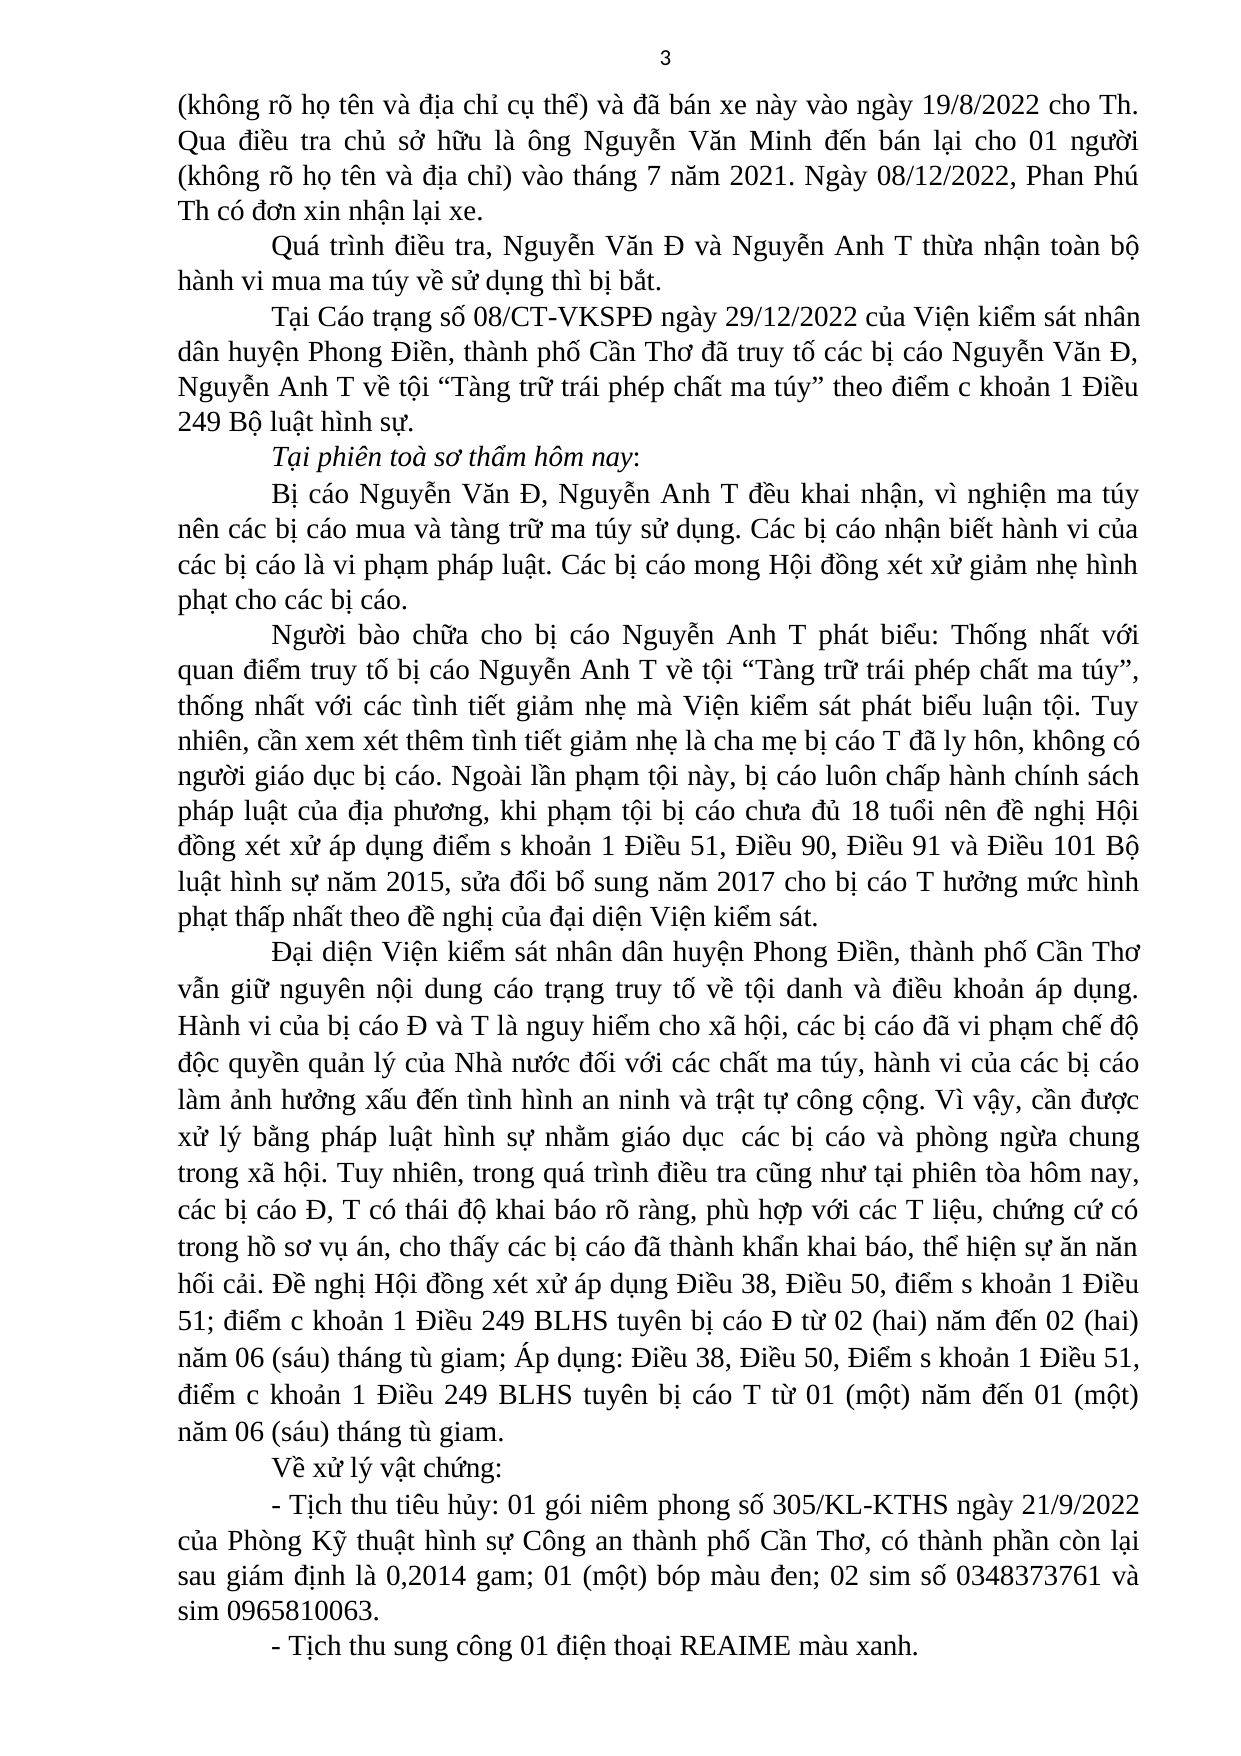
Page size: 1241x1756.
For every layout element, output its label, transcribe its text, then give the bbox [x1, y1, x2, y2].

text Đại diện Viện kiểm sát nhân dân huyện Phong Điền, thành phố Cần Thơ vẫn giữ nguyên nội dung cáo trạng truy tố về tội danh và điều khoản áp dụng. Hành vi của bị cáo Đ và T là nguy hiểm cho xã hội, các bị cáo đã vi phạm chế độ độc quyền quản lý của Nhà nước đối với các chất ma túy, hành vi của các bị cáo làm ảnh hưởng xấu đến tình hình an ninh và trật tự công cộng. Vì vậy, cần được xử lý bằng pháp luật hình sự nhằm giáo dục các bị cáo và phòng ngừa chung trong xã hội. Tuy nhiên, trong quá trình điều tra cũng như tại phiên tòa hôm nay, các bị cáo Đ, T có thái độ khai báo rõ ràng, phù hợp với các T liệu, chứng cứ có trong hồ sơ vụ án, cho thấy các bị cáo đã thành khẩn khai báo, thể hiện sự ăn năn hối cải. Đề nghị Hội đồng xét xử áp dụng Điều 38, Điều 50, điểm s khoản 1 Điều 51; điểm c khoản 1 Điều 249 BLHS tuyên bị cáo Đ từ 02 (hai) năm đến 02 (hai) năm 06 (sáu) tháng tù giam; Áp dụng: Điều 38, Điều 50, Điểm s khoản 1 Điều 51, điểm c khoản 1 Điều 249 BLHS tuyên bị cáo T từ 01 (một) năm đến 01 (một) năm 06 (sáu) tháng tù giam. [177, 934, 1141, 1447]
text (không rõ họ tên và địa chỉ cụ thể) và đã bán xe này vào ngày 19/8/2022 cho Th. Qua điều tra chủ sở hữu là ông Nguyễn Văn Minh đến bán lại cho 01 người (không rõ họ tên và địa chỉ) vào tháng 7 năm 2021. Ngày 08/12/2022, Phan Phú Th có đơn xin nhận lại xe. [177, 87, 1141, 227]
text Người bào chữa cho bị cáo Nguyễn Anh T phát biểu: Thống nhất với quan điểm truy tố bị cáo Nguyễn Anh T về tội “Tàng trữ trái phép chất ma túy”, thống nhất với các tình tiết giảm nhẹ mà Viện kiểm sát phát biểu luận tội. Tuy nhiên, cần xem xét thêm tình tiết giảm nhẹ là cha mẹ bị cáo T đã ly hôn, không có người giáo dục bị cáo. Ngoài lần phạm tội này, bị cáo luôn chấp hành chính sách pháp luật của địa phương, khi phạm tội bị cáo chưa đủ 18 tuổi nên đề nghị Hội đồng xét xử áp dụng điểm s khoản 1 Điều 51, Điều 90, Điều 91 và Điều 101 Bộ luật hình sự năm 2015, sửa đổi bổ sung năm 2017 cho bị cáo T hưởng mức hình phạt thấp nhất theo đề nghị của đại diện Viện kiểm sát. [177, 617, 1141, 932]
text Quá trình điều tra, Nguyễn Văn Đ và Nguyễn Anh T thừa nhận toàn bộ hành vi mua ma túy về sử dụng thì bị bắt. [177, 228, 1140, 297]
list Tịch thu sung công 01 điện thoại REAIME màu xanh. [271, 1628, 1184, 1662]
text Tại phiên toà sơ thẩm hôm nay: [271, 439, 1184, 473]
list Tịch thu tiêu hủy: 01 gói niêm phong số 305/KL-KTHS ngày 21/9/2022 của Phòng Kỹ thuật hình sự Công an thành phố Cần Thơ, có thành phần còn lại sau giám định là 0,2014 gam; 01 (một) bóp màu đen; 02 sim số 0348373761 và sim 0965810063. [177, 1487, 1140, 1627]
text Bị cáo Nguyễn Văn Đ, Nguyễn Anh T đều khai nhận, vì nghiện ma túy nên các bị cáo mua và tàng trữ ma túy sử dụng. Các bị cáo nhận biết hành vi của các bị cáo là vi phạm pháp luật. Các bị cáo mong Hội đồng xét xử giảm nhẹ hình phạt cho các bị cáo. [177, 476, 1141, 616]
text Về xử lý vật chứng: [271, 1451, 1184, 1484]
text Tại Cáo trạng số 08/CT-VKSPĐ ngày 29/12/2022 của Viện kiểm sát nhân dân huyện Phong Điền, thành phố Cần Thơ đã truy tố các bị cáo Nguyễn Văn Đ, Nguyễn Anh T về tội “Tàng trữ trái phép chất ma túy” theo điểm c khoản 1 Điều 249 Bộ luật hình sự. [177, 299, 1141, 438]
